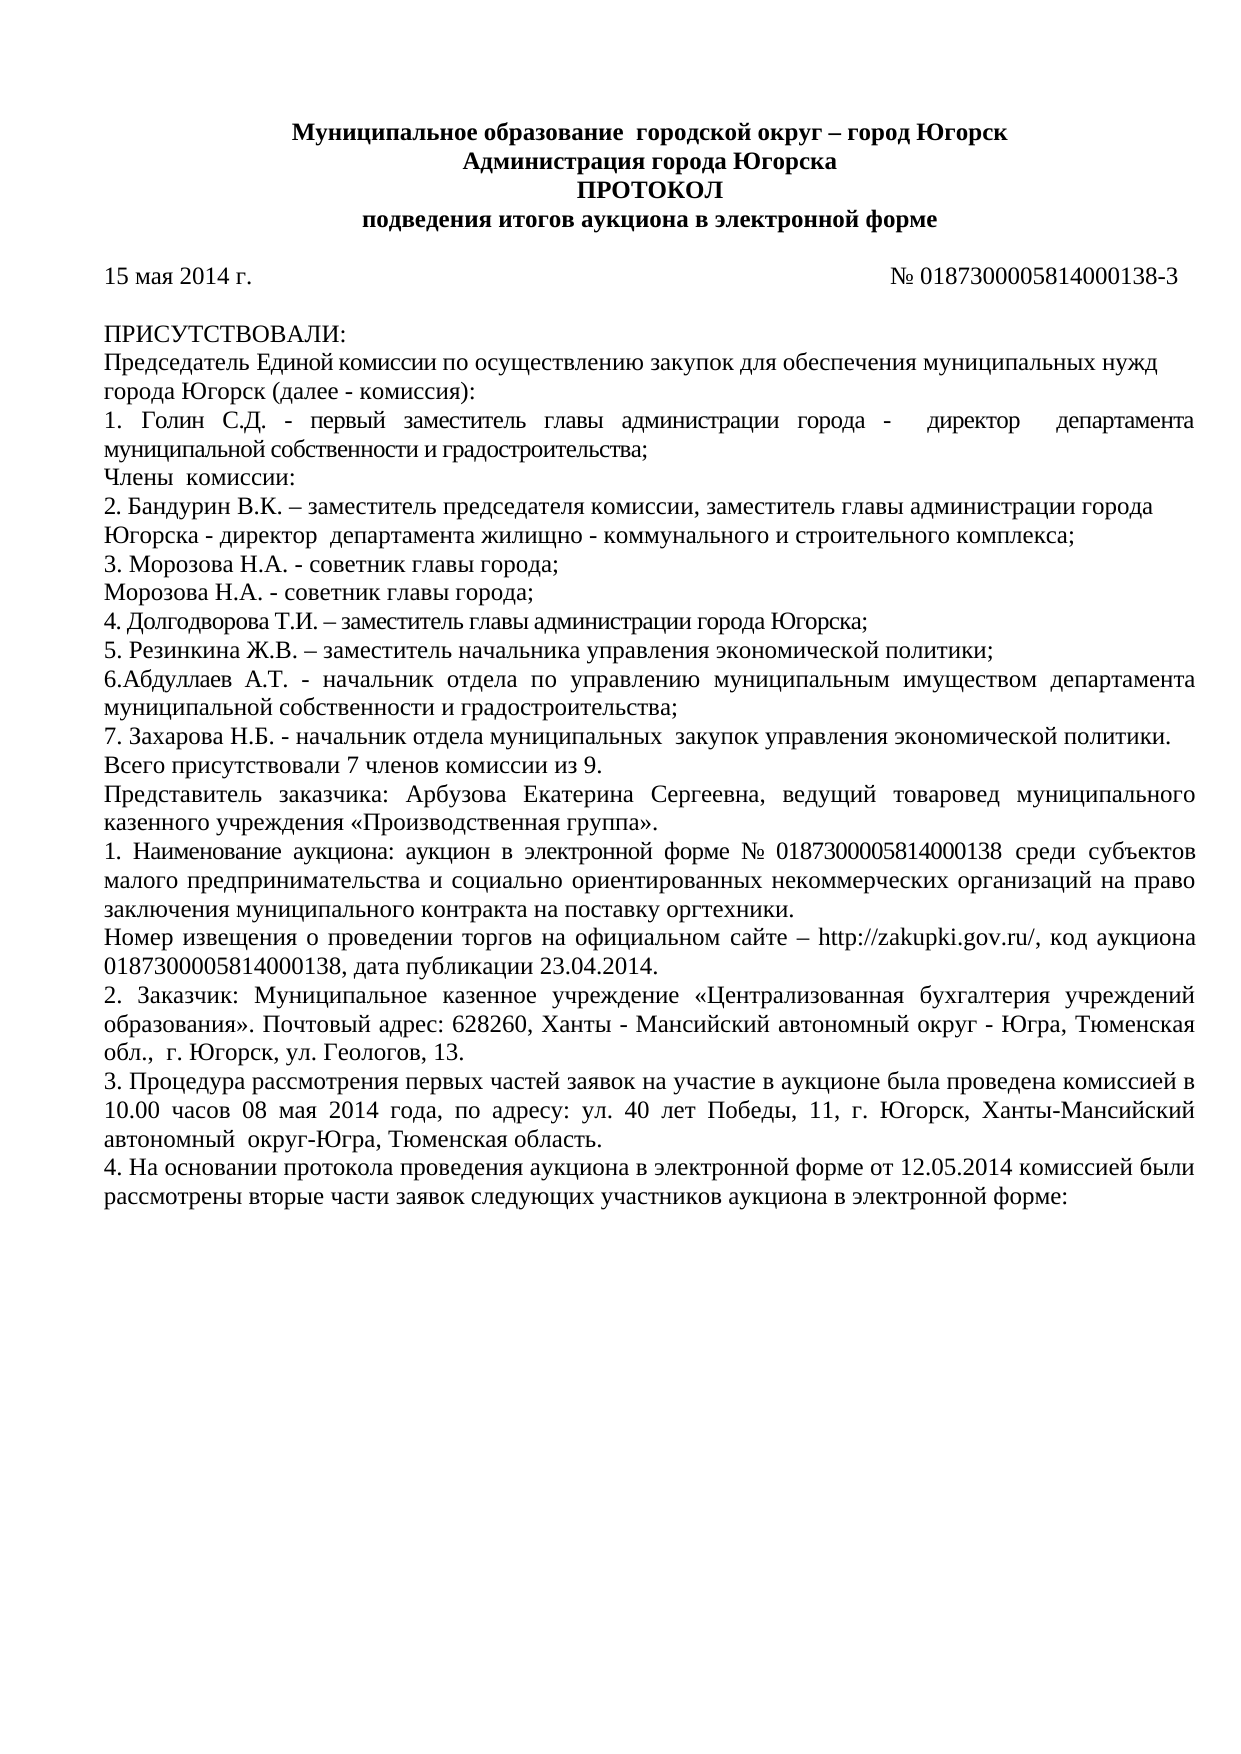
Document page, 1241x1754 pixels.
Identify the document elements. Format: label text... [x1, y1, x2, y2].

text Представитель заказчика: Арбузова Екатерина Сергеевна, ведущий товаровед муниципального казенного учреждения «Производственная группа». [103, 779, 1196, 836]
text ПРОТОКОЛ [103, 175, 1196, 204]
text 4. Долгодворова Т.И. – заместитель главы администрации города Югорска; [103, 606, 1196, 635]
text ПРИСУТСТВОВАЛИ: [103, 319, 1196, 347]
text 1. Голин С.Д. - первый заместитель главы администрации города - директор департамента муниципальной собственности и градостроительства; [103, 405, 1196, 462]
text 7. Захарова Н.Б. - начальник отдела муниципальных закупок управления экономической политики. [103, 721, 1196, 750]
text 6.Абдуллаев А.Т. - начальник отдела по управлению муниципальным имуществом департамента муниципальной собственности и градостроительства; [103, 664, 1196, 721]
text 3. Морозова Н.А. - советник главы города; [103, 549, 1196, 577]
text Председатель Единой комиссии по осуществлению закупок для обеспечения муниципальных нужд города Югорск (далее - комиссия): [103, 347, 1196, 405]
text Всего присутствовали 7 членов комиссии из 9. [103, 750, 1196, 779]
text Члены комиссии: [103, 462, 1196, 491]
text Номер извещения о проведении торгов на официальном сайте – http://zakupki.gov.ru/, код аукциона 0187300005814000138, дата публикации 23.04.2014. [103, 922, 1196, 980]
text Муниципальное образование городской округ – город Югорск [103, 117, 1196, 146]
text 2. Заказчик: Муниципальное казенное учреждение «Централизованная бухгалтерия учреждений образования». Почтовый адрес: 628260, Ханты - Мансийский автономный округ - Югра, Тюменская обл., г. Югорск, ул. Геологов, 13. [103, 980, 1196, 1066]
text 15 мая 2014 г. № 0187300005814000138-3 [103, 261, 1196, 290]
text Морозова Н.А. - советник главы города; [103, 577, 1196, 606]
text 1. Наименование аукциона: аукцион в электронной форме № 0187300005814000138 среди субъектов малого предпринимательства и социально ориентированных некоммерческих организаций на право заключения муниципального контракта на поставку оргтехники. [103, 836, 1196, 922]
text 3. Процедура рассмотрения первых частей заявок на участие в аукционе была проведена комиссией в 10.00 часов 08 мая 2014 года, по адресу: ул. 40 лет Победы, 11, г. Югорск, Ханты-Мансийский автономный округ-Югра, Тюменская область. [103, 1066, 1196, 1152]
list 4. На основании протокола проведения аукциона в электронной форме от 12.05.2014 комиссией были рассмотрены вторые части заявок следующих участников аукциона в электронной форме: [103, 1152, 1196, 1210]
text 5. Резинкина Ж.В. – заместитель начальника управления экономической политики; [103, 635, 1196, 664]
text 2. Бандурин В.К. – заместитель председателя комиссии, заместитель главы администрации города Югорска - директор департамента жилищно - коммунального и строительного комплекса; [103, 491, 1196, 549]
text подведения итогов аукциона в электронной форме [103, 204, 1196, 232]
text Администрация города Югорска [103, 146, 1196, 175]
